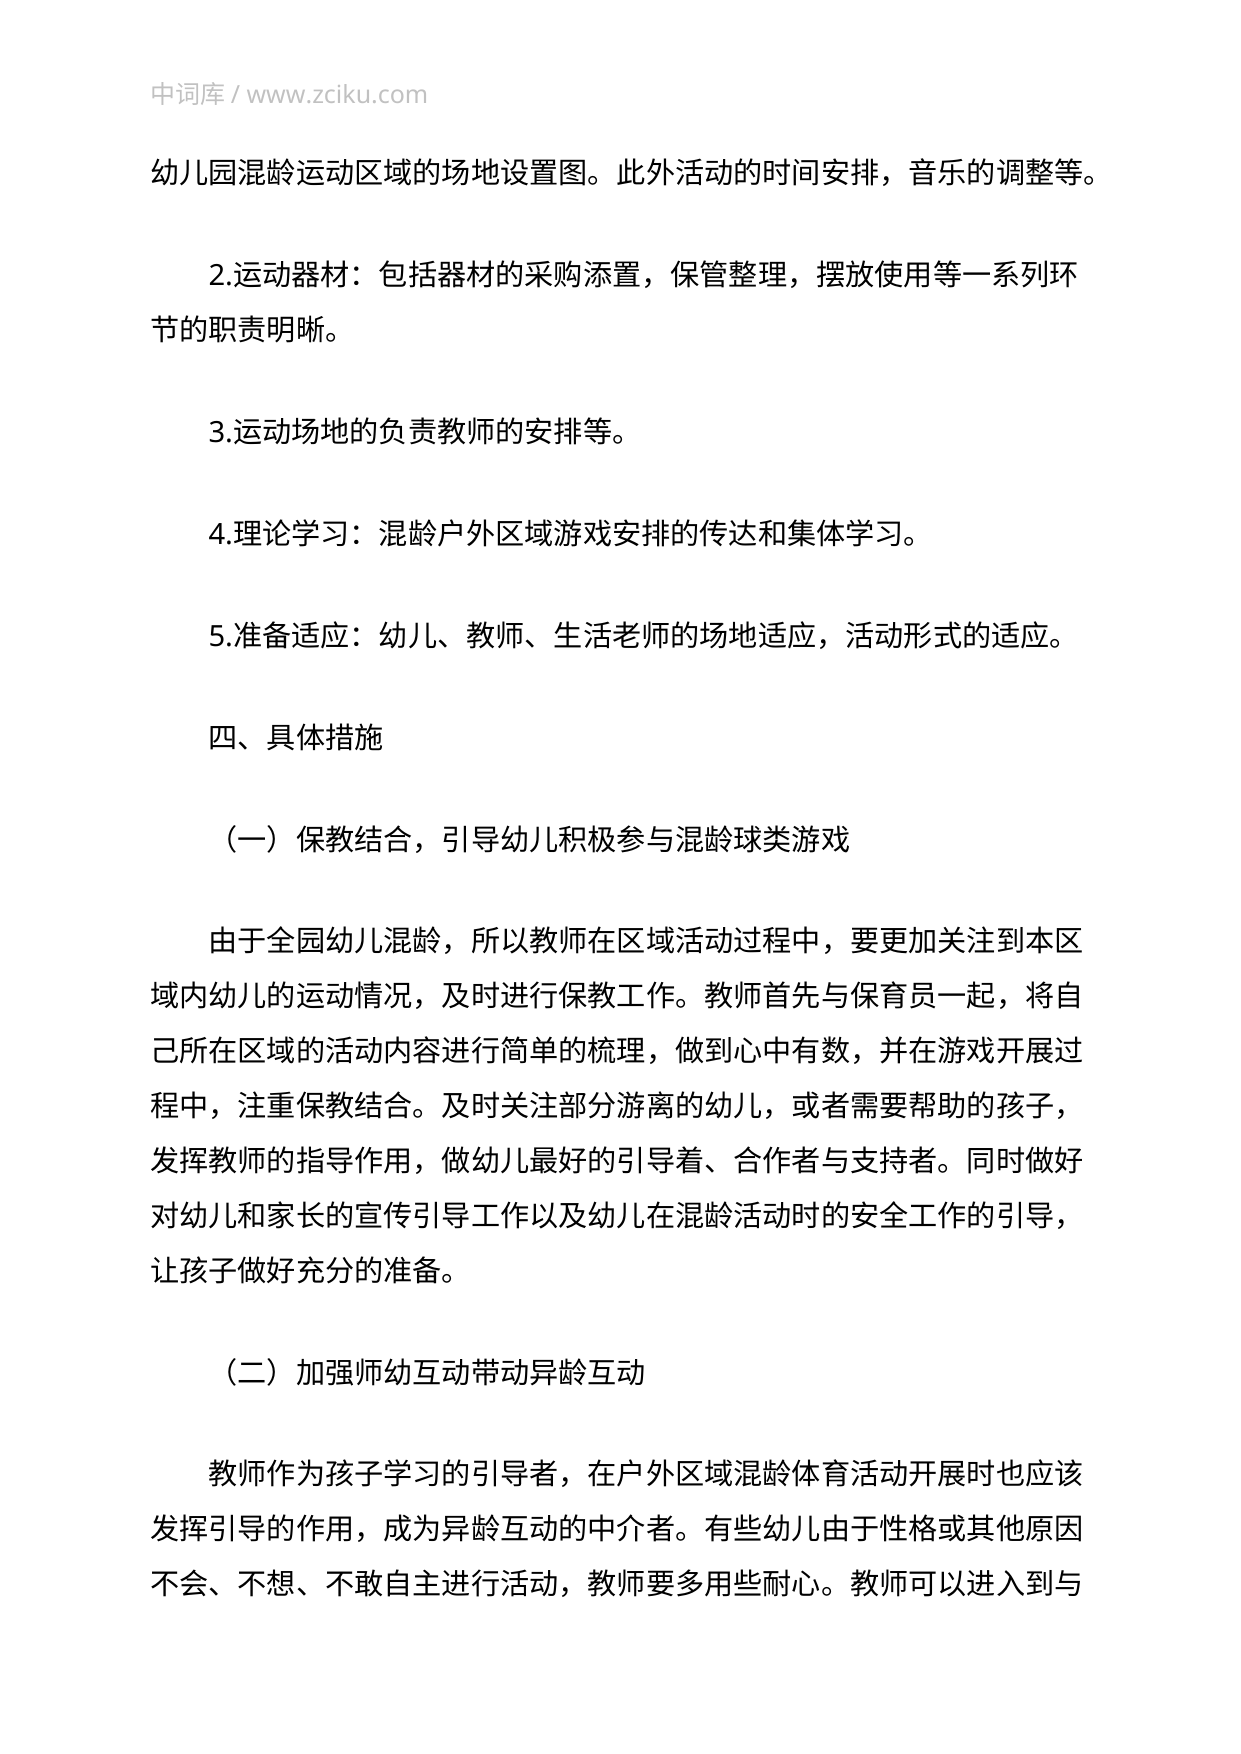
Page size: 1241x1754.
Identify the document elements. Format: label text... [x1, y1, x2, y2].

text （二）加强师幼互动带动异龄互动 [150, 1349, 1090, 1391]
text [150, 150, 1090, 192]
text 3.运动场地的负责教师的安排等。 [150, 408, 1090, 451]
text （一）保教结合，引导幼儿积极参与混龄球类游戏 [150, 816, 1090, 858]
text 4.理论学习：混龄户外区域游戏安排的传达和集体学习。 [150, 511, 1090, 553]
text 5.准备适应：幼儿、教师、生活老师的场地适应，活动形式的适应。 [150, 612, 1090, 655]
text 由于全园幼儿混龄，所以教师在区域活动过程中，要更加关注到本区域内幼儿的运动情况，及时进行保教工作。教师首先与保育员一起，将自己所在区域的活动内容进行简单的梳理，做到心中有数，并在游戏开展过程中，注重保教结合。及时关注部分游离的幼儿，或者需要帮助的孩子，发挥教师的指导作用，做幼儿最好的引导着、合作者与支持者。同时做好对幼儿和家长的宣传引导工作以及幼儿在混龄活动时的安全工作的引导，让孩子做好充分的准备。 [150, 918, 1090, 1290]
text 2.运动器材：包括器材的采购添置，保管整理，摆放使用等一系列环节的职责明晰。 [150, 252, 1090, 349]
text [150, 1451, 1090, 1603]
text 四、具体措施 [150, 714, 1090, 757]
